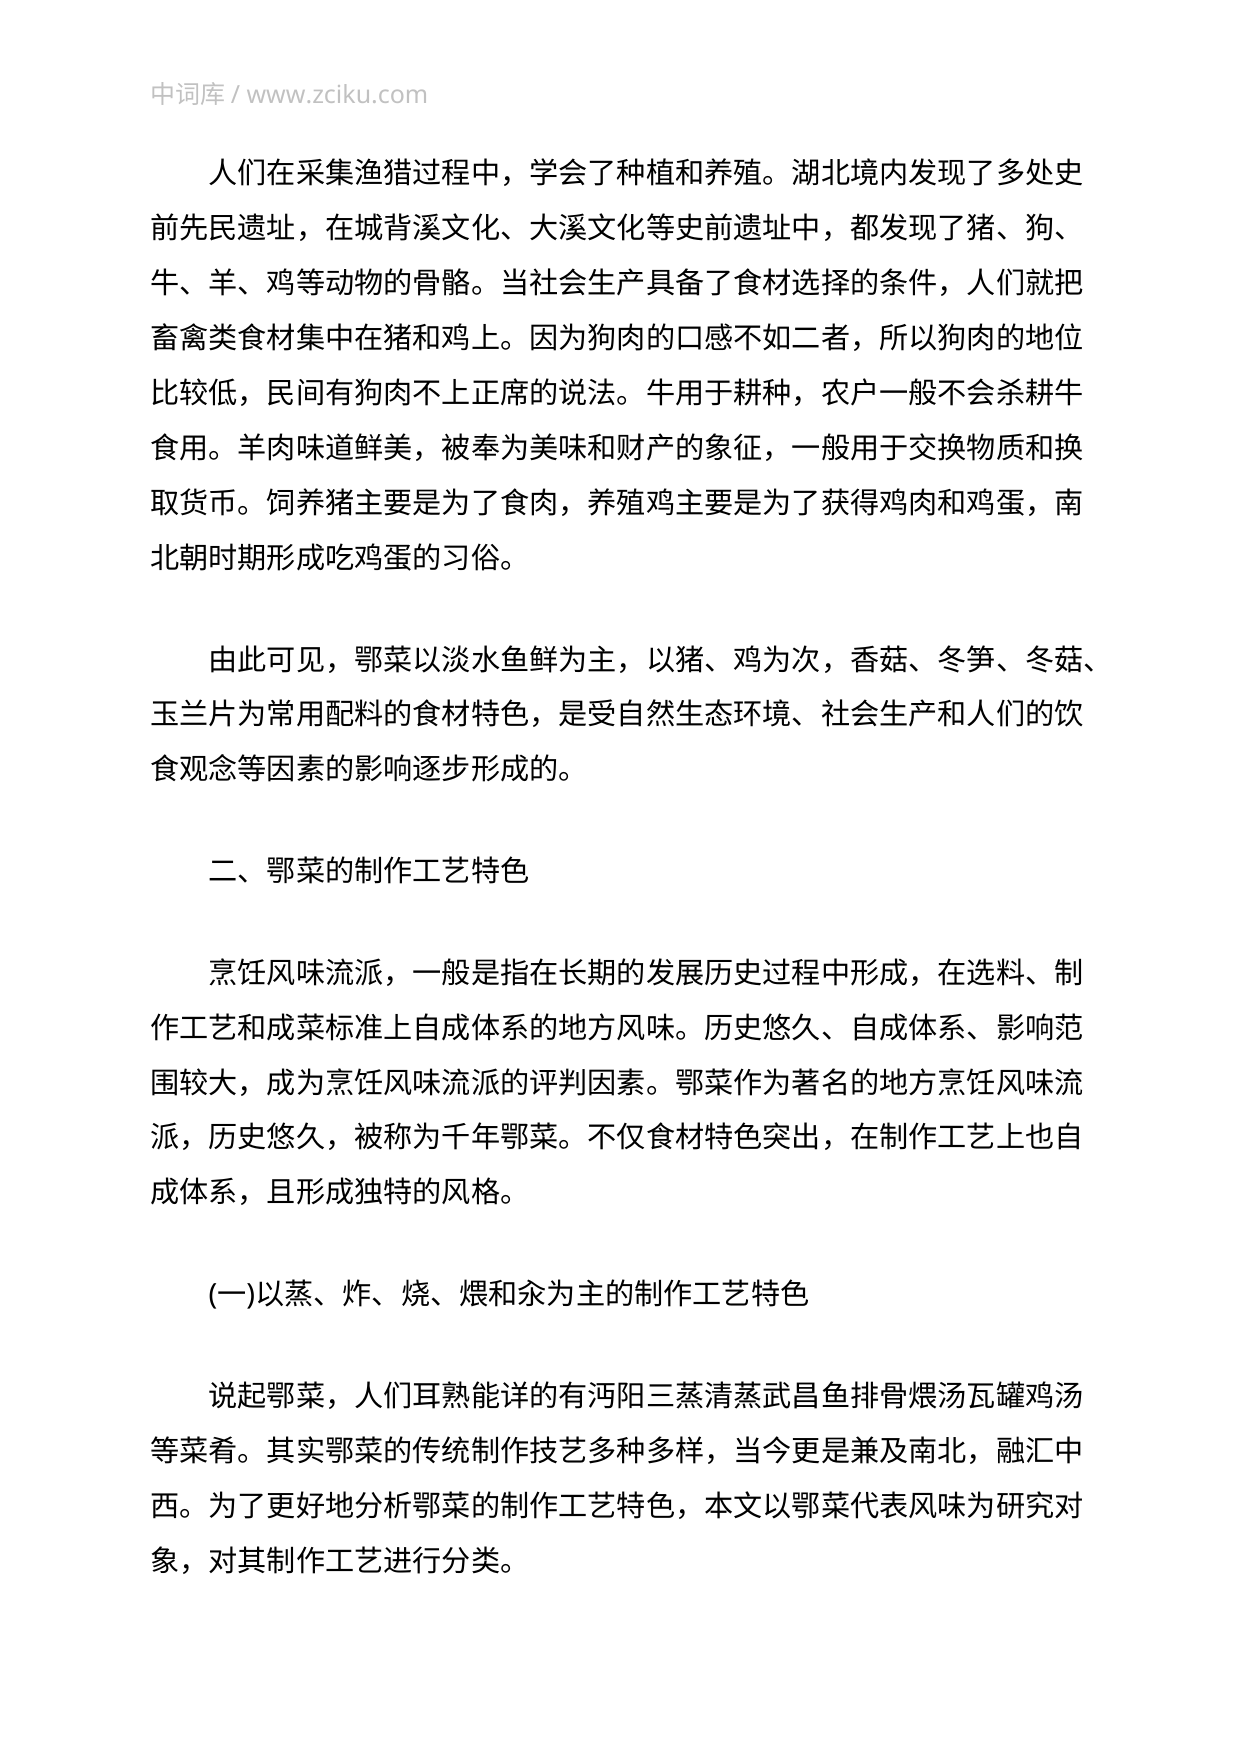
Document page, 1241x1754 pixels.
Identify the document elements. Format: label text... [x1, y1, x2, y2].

text 由此可见，鄂菜以淡水鱼鲜为主，以猪、鸡为次，香菇、冬笋、冬菇、玉兰片为常用配料的食材特色，是受自然生态环境、社会生产和人们的饮食观念等因素的影响逐步形成的。 [150, 636, 1090, 788]
text 烹饪风味流派，一般是指在长期的发展历史过程中形成，在选料、制作工艺和成菜标准上自成体系的地方风味。历史悠久、自成体系、影响范围较大，成为烹饪风味流派的评判因素。鄂菜作为著名的地方烹饪风味流派，历史悠久，被称为千年鄂菜。不仅食材特色突出，在制作工艺上也自成体系，且形成独特的风格。 [150, 949, 1090, 1211]
text (一)以蒸、炸、烧、煨和汆为主的制作工艺特色 [150, 1271, 1090, 1313]
text 人们在采集渔猎过程中，学会了种植和养殖。湖北境内发现了多处史前先民遗址，在城背溪文化、大溪文化等史前遗址中，都发现了猪、狗、牛、羊、鸡等动物的骨骼。当社会生产具备了食材选择的条件，人们就把畜禽类食材集中在猪和鸡上。因为狗肉的口感不如二者，所以狗肉的地位比较低，民间有狗肉不上正席的说法。牛用于耕种，农户一般不会杀耕牛食用。羊肉味道鲜美，被奉为美味和财产的象征，一般用于交换物质和换取货币。饲养猪主要是为了食肉，养殖鸡主要是为了获得鸡肉和鸡蛋，南北朝时期形成吃鸡蛋的习俗。 [150, 150, 1090, 577]
text 说起鄂菜，人们耳熟能详的有沔阳三蒸清蒸武昌鱼排骨煨汤瓦罐鸡汤等菜肴。其实鄂菜的传统制作技艺多种多样，当今更是兼及南北，融汇中西。为了更好地分析鄂菜的制作工艺特色，本文以鄂菜代表风味为研究对象，对其制作工艺进行分类。 [150, 1373, 1090, 1580]
text 二、鄂菜的制作工艺特色 [150, 848, 1090, 890]
